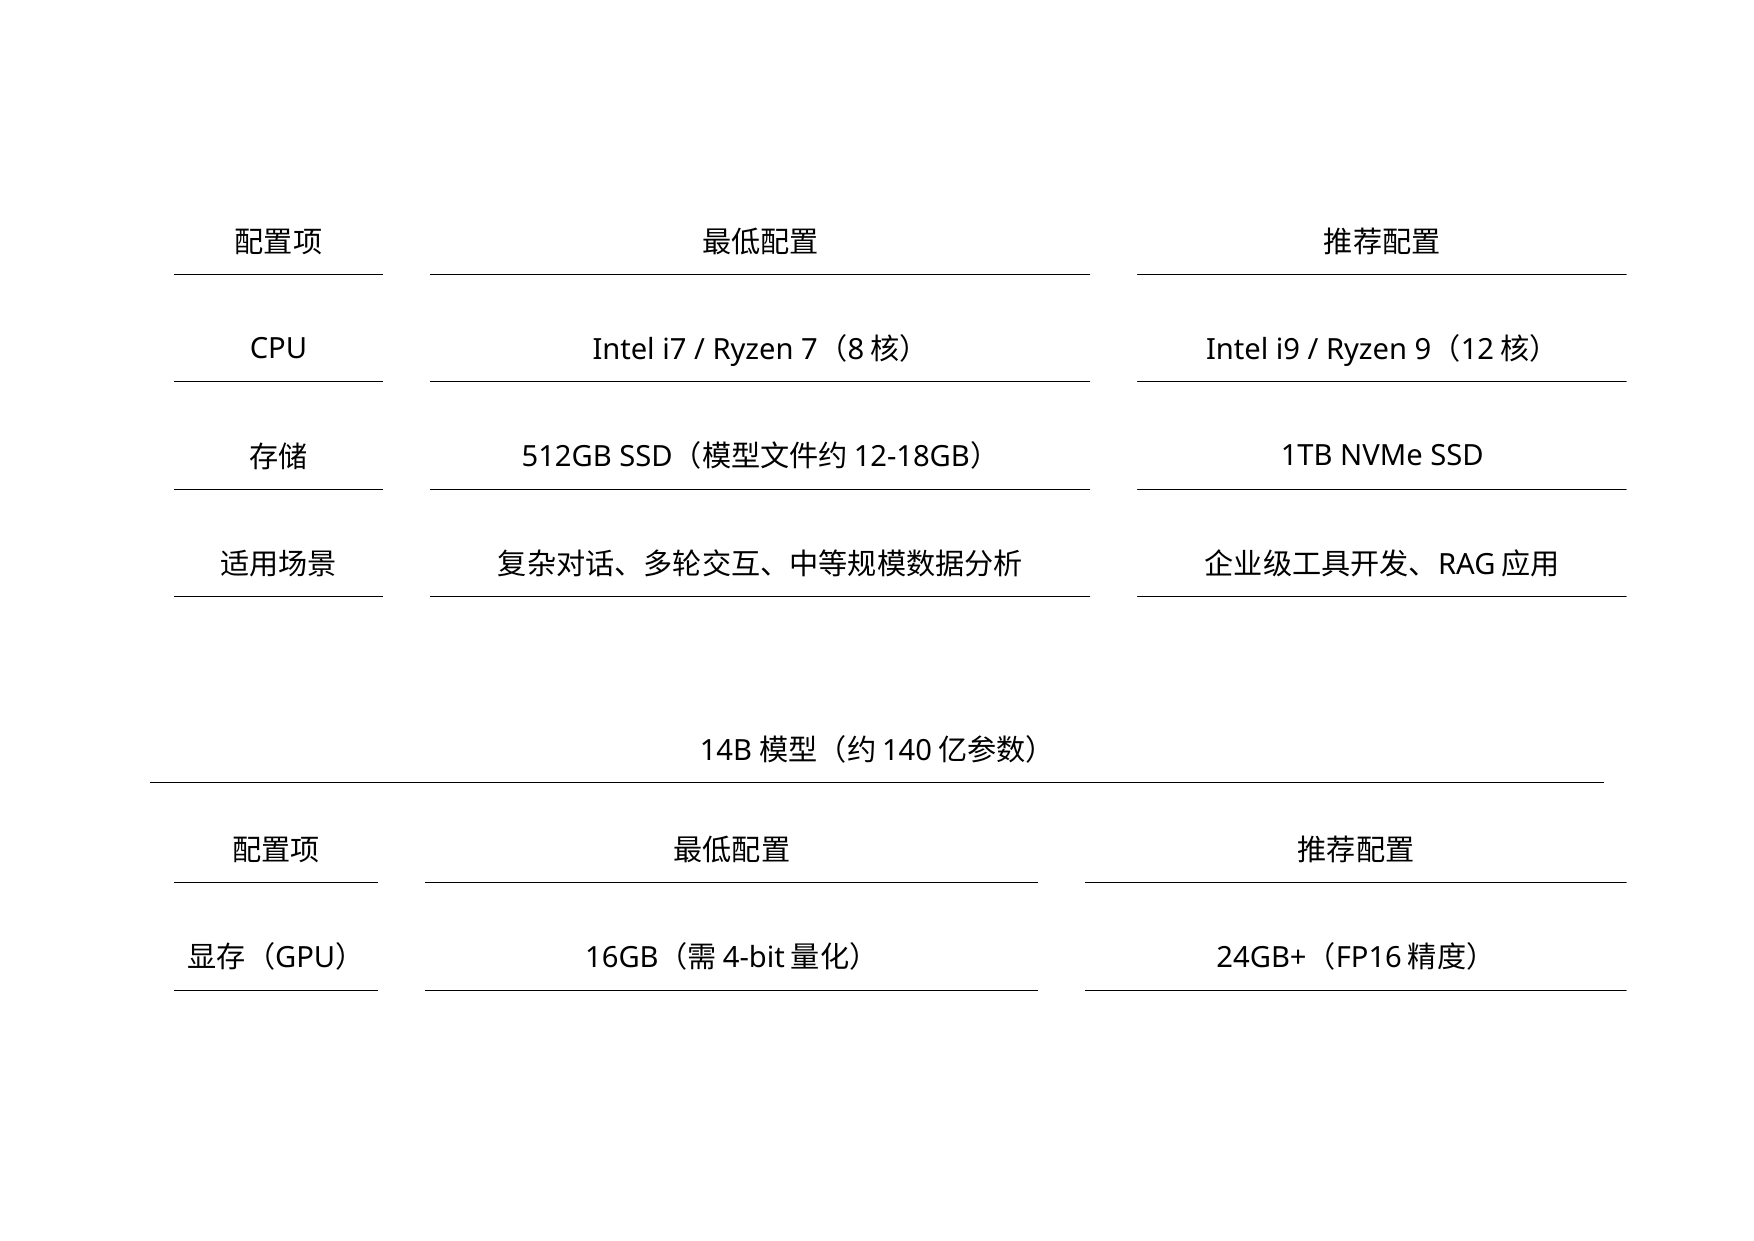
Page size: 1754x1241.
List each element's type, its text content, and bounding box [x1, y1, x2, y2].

table_cell Intel i7 / Ryzen 7（8核） [406, 305, 1114, 412]
table_cell Intel i9 / Ryzen 9（12核） [1114, 305, 1650, 412]
table_cell 企业级工具开发、RAG应用 [1114, 520, 1650, 627]
table_cell 24GB+（FP16精度） [1061, 913, 1650, 1021]
table_header 配置项 [150, 198, 406, 305]
table_header 推荐配置 [1114, 198, 1650, 305]
table_header 配置项 [150, 806, 402, 913]
table_cell 适用场景 [150, 520, 406, 627]
table_header 最低配置 [406, 198, 1114, 305]
table_cell 1TB NVMe SSD [1114, 413, 1650, 520]
table_cell 16GB（需4-bit量化） [402, 913, 1061, 1021]
text 14B 模型（约140亿参数） [150, 715, 1604, 782]
table_cell CPU [150, 305, 406, 412]
table_header 推荐配置 [1061, 806, 1650, 913]
table_cell 512GB SSD（模型文件约12-18GB） [406, 413, 1114, 520]
table_header 最低配置 [402, 806, 1061, 913]
table_cell 显存（GPU） [150, 913, 402, 1021]
table_cell 存储 [150, 413, 406, 520]
table_cell 复杂对话、多轮交互、中等规模数据分析 [406, 520, 1114, 627]
